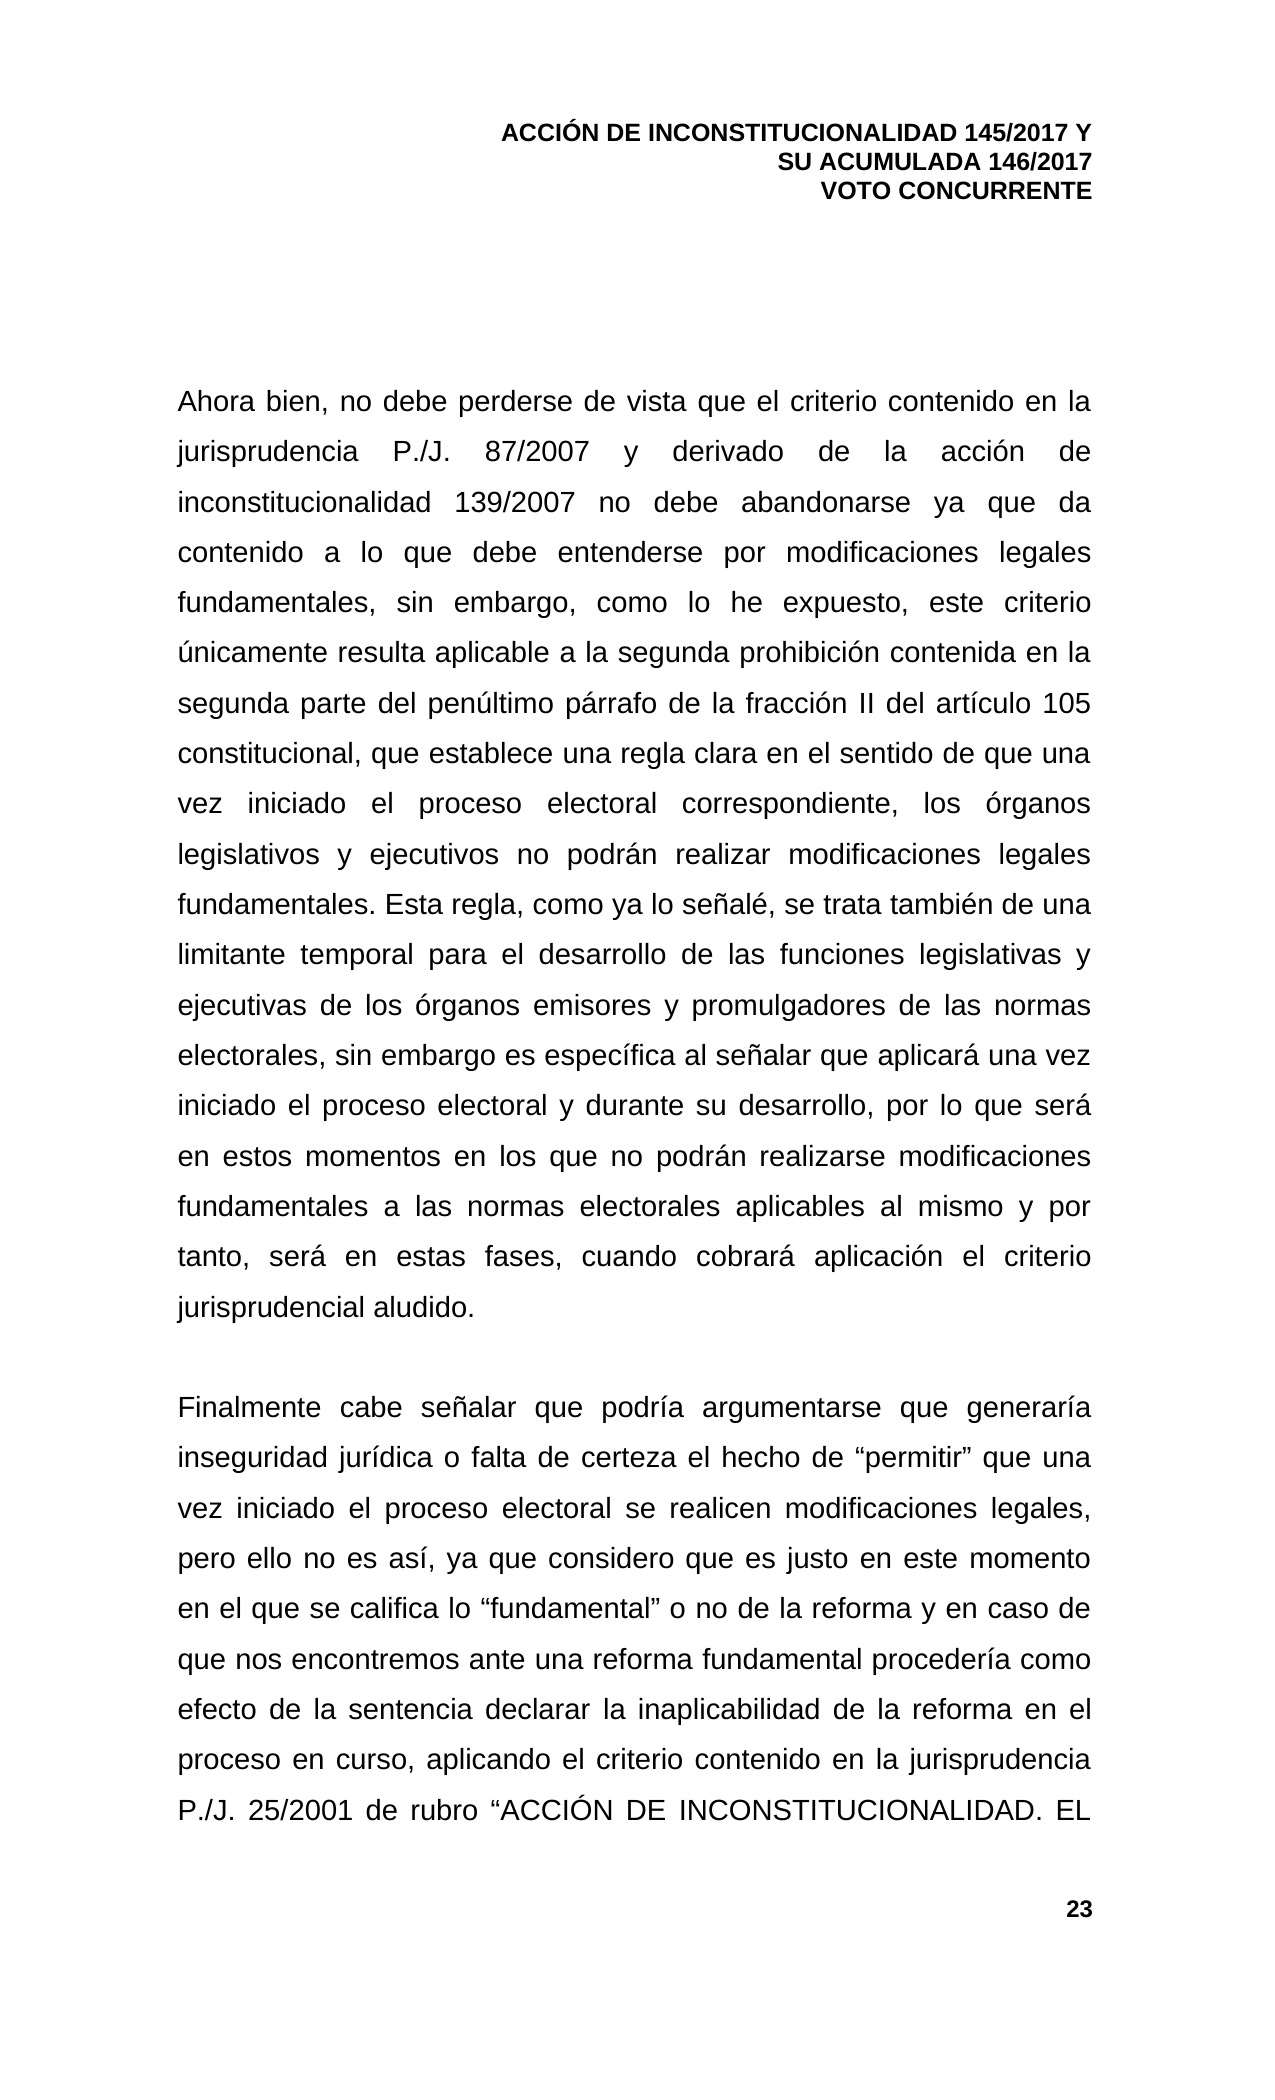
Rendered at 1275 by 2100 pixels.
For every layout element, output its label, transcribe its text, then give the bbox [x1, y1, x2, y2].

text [177, 1390, 1092, 1826]
text Ahora bien, no debe perderse de vista que el criterio contenido en la jurisprudencia P./J. 87/2007 y derivado de la acción de inconstitucionalidad 139/2007 no debe abandonarse ya que da contenido a lo que debe entenderse por modificaciones legales fundamentales, sin embargo, como lo he expuesto, este criterio únicamente resulta aplicable a la segunda prohibición contenida en la segunda parte del penúltimo párrafo de la fracción II del artículo 105 constitucional, que establece una regla clara en el sentido de que una vez iniciado el proceso electoral correspondiente, los órganos legislativos y ejecutivos no podrán realizar modificaciones legales fundamentales. Esta regla, como ya lo señalé, se trata también de una limitante temporal para el desarrollo de las funciones legislativas y ejecutivas de los órganos emisores y promulgadores de las normas electorales, sin embargo es específica al señalar que aplicará una vez iniciado el proceso electoral y durante su desarrollo, por lo que será en estos momentos en los que no podrán realizarse modificaciones fundamentales a las normas electorales aplicables al mismo y por tanto, será en estas fases, cuando cobrará aplicación el criterio jurisprudencial aludido. [177, 384, 1092, 1323]
